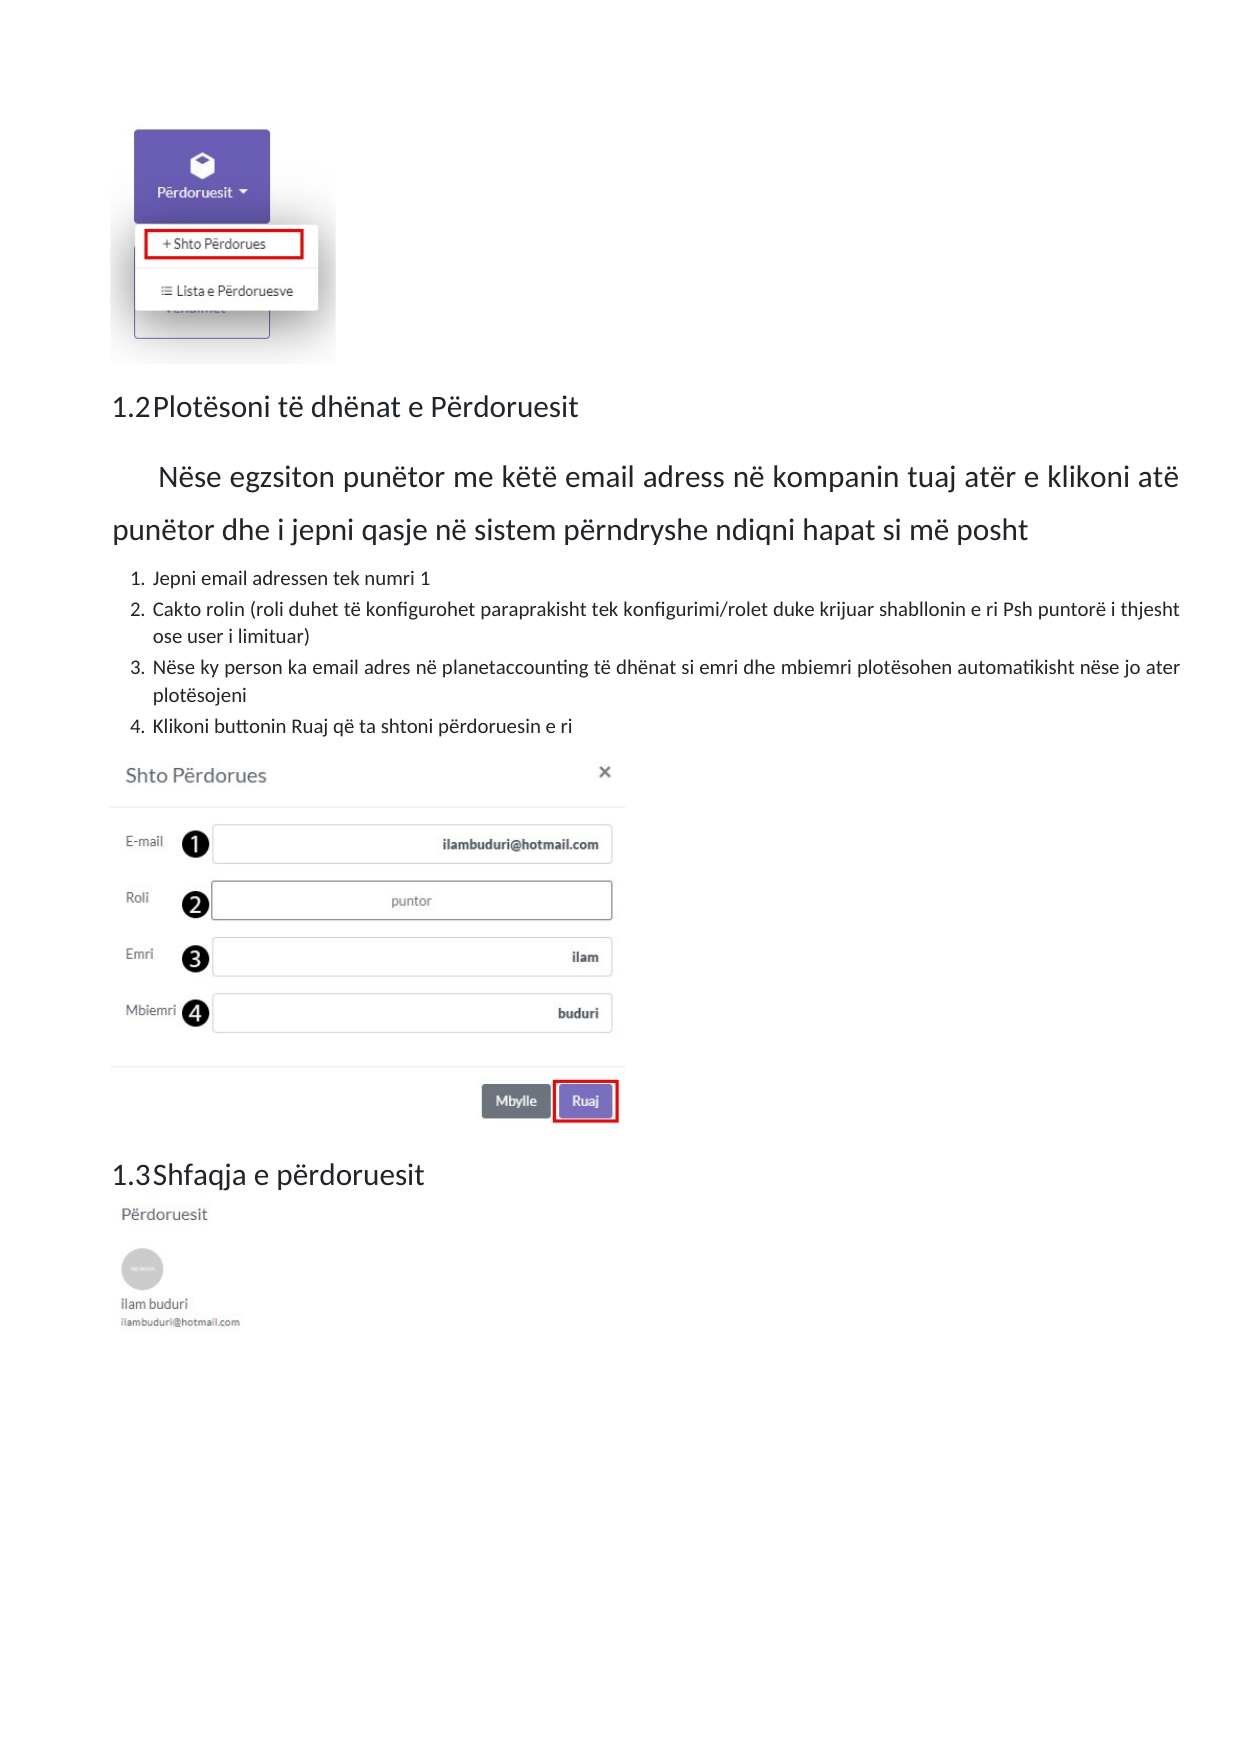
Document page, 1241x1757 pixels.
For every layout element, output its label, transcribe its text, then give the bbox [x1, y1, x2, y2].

picture [110, 118, 336, 364]
list Nëse ky person ka email adres në planetaccounting të dhënat si emri dhe mbiemri plotësohen automatikisht nëse jo ater plotësojeni [130, 654, 1182, 708]
list Plotësoni të dhënat e Përdoruesit [111, 387, 1182, 425]
list Jepni email adressen tek numri 1 [130, 565, 1182, 590]
text Nëse egzsiton punëtor me këtë email adress në kompanin tuaj atër e klikoni atë punëtor dhe i jepni qasje në sistem përndryshe ndiqni hapat si më posht [111, 457, 1182, 548]
picture [110, 744, 626, 1132]
list Shfaqja e përdoruesit [111, 1155, 1182, 1193]
list Klikoni buttonin Ruaj që ta shtoni përdoruesin e ri [130, 713, 1182, 739]
picture [110, 1196, 408, 1356]
list Cakto rolin (roli duhet të konfigurohet paraprakisht tek konfigurimi/rolet duke krijuar shabllonin e ri Psh puntorë i thjesht ose user i limituar) [130, 596, 1182, 649]
